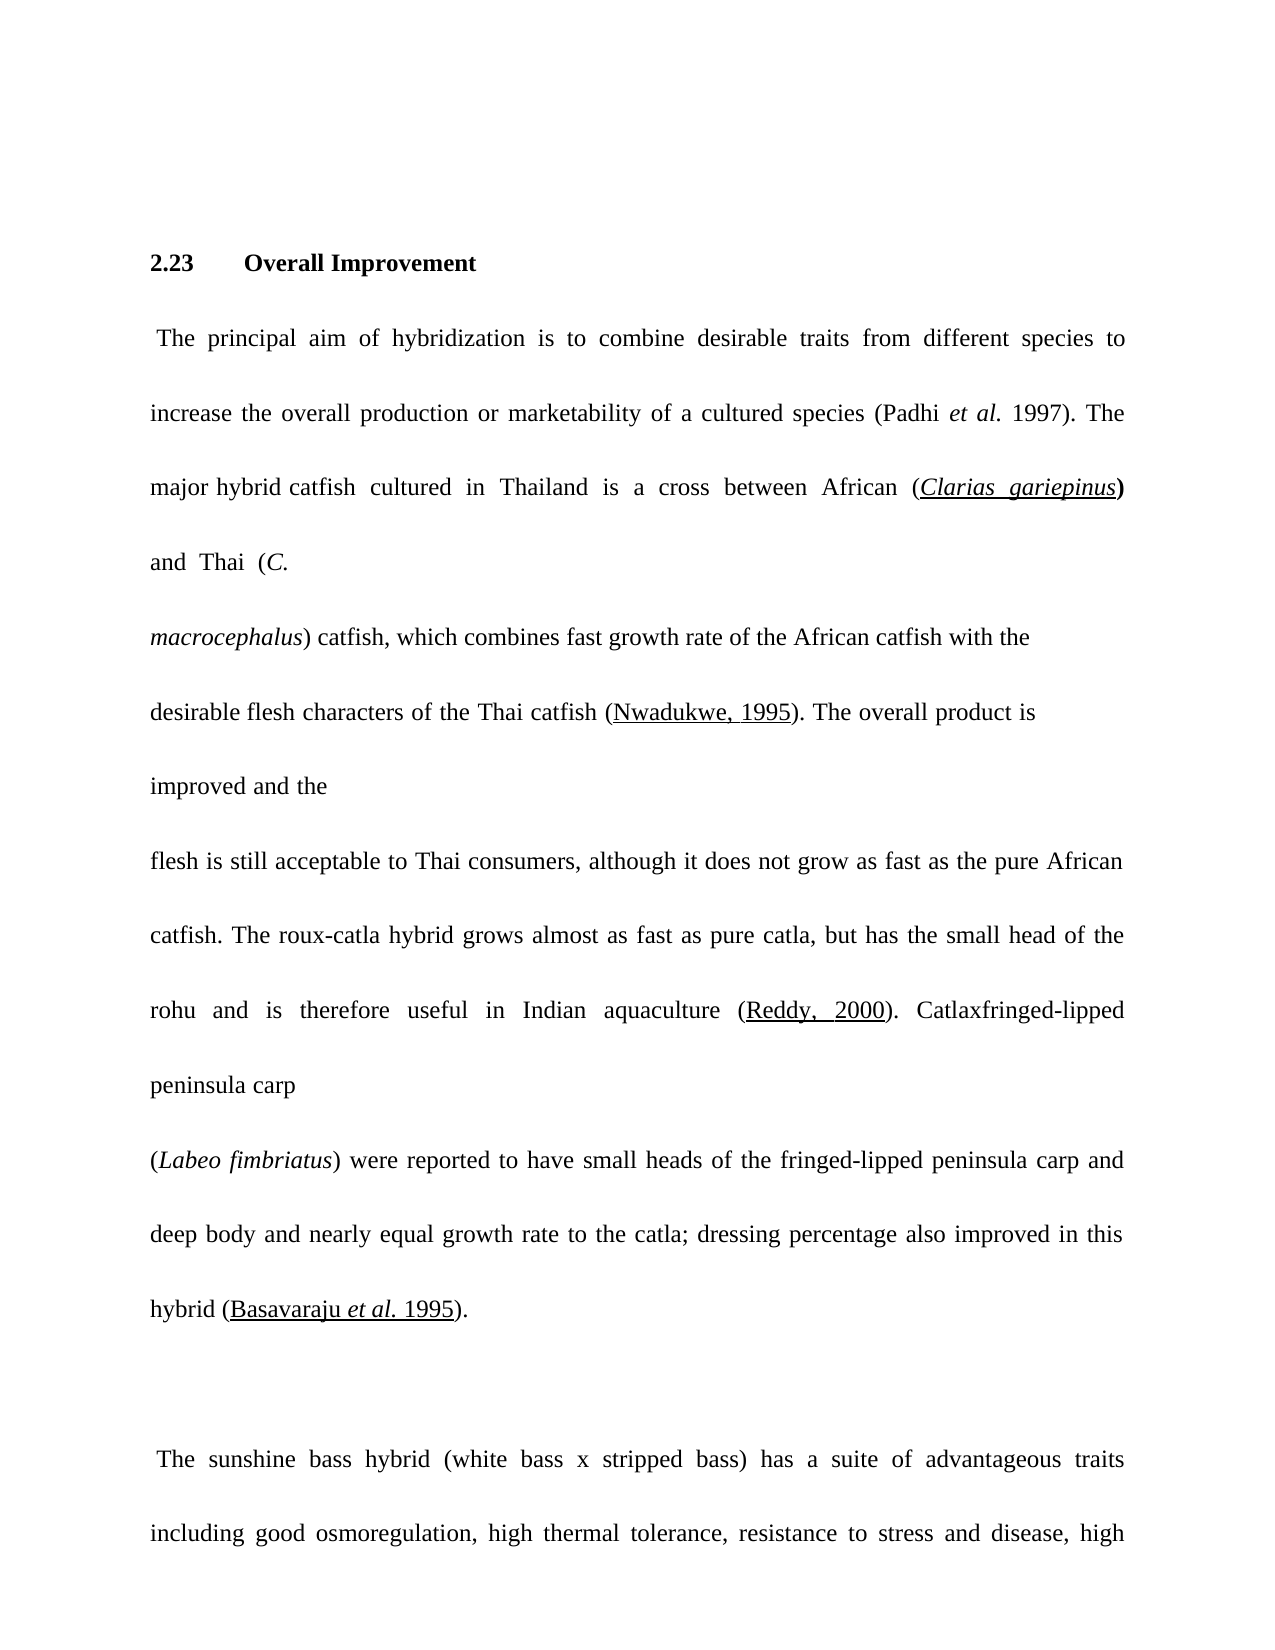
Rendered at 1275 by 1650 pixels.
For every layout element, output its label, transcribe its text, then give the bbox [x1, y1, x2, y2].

text The principal aim of hybridization is to combine desirable traits from different species to increase the overall production or marketability of a cultured species (Padhi et al. 1997). The major hybrid catfish cultured in Thailand is a cross between African (Clarias gariepinus) and Thai (C. [150, 323, 1125, 576]
text (Labeo fimbriatus) were reported to have small heads of the fringed-lipped peninsula carp and deep body and nearly equal growth rate to the catla; dressing percentage also improved in this hybrid (Basavaraju et al. 1995). [150, 1145, 1125, 1323]
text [150, 1444, 1126, 1547]
text macrocephalus) catfish, which combines fast growth rate of the African catfish with the desirable flesh characters of the Thai catfish (Nwadukwe, 1995). The overall product is improved and the [150, 622, 1126, 800]
subtitle Overall Improvement [150, 248, 1275, 277]
text flesh is still acceptable to Thai consumers, although it does not grow as fast as the pure African catfish. The roux-catla hybrid grows almost as fast as pure catla, but has the small head of the rohu and is therefore useful in Indian aquaculture (Reddy, 2000). Catlaxfringed-lipped peninsula carp [150, 846, 1125, 1099]
